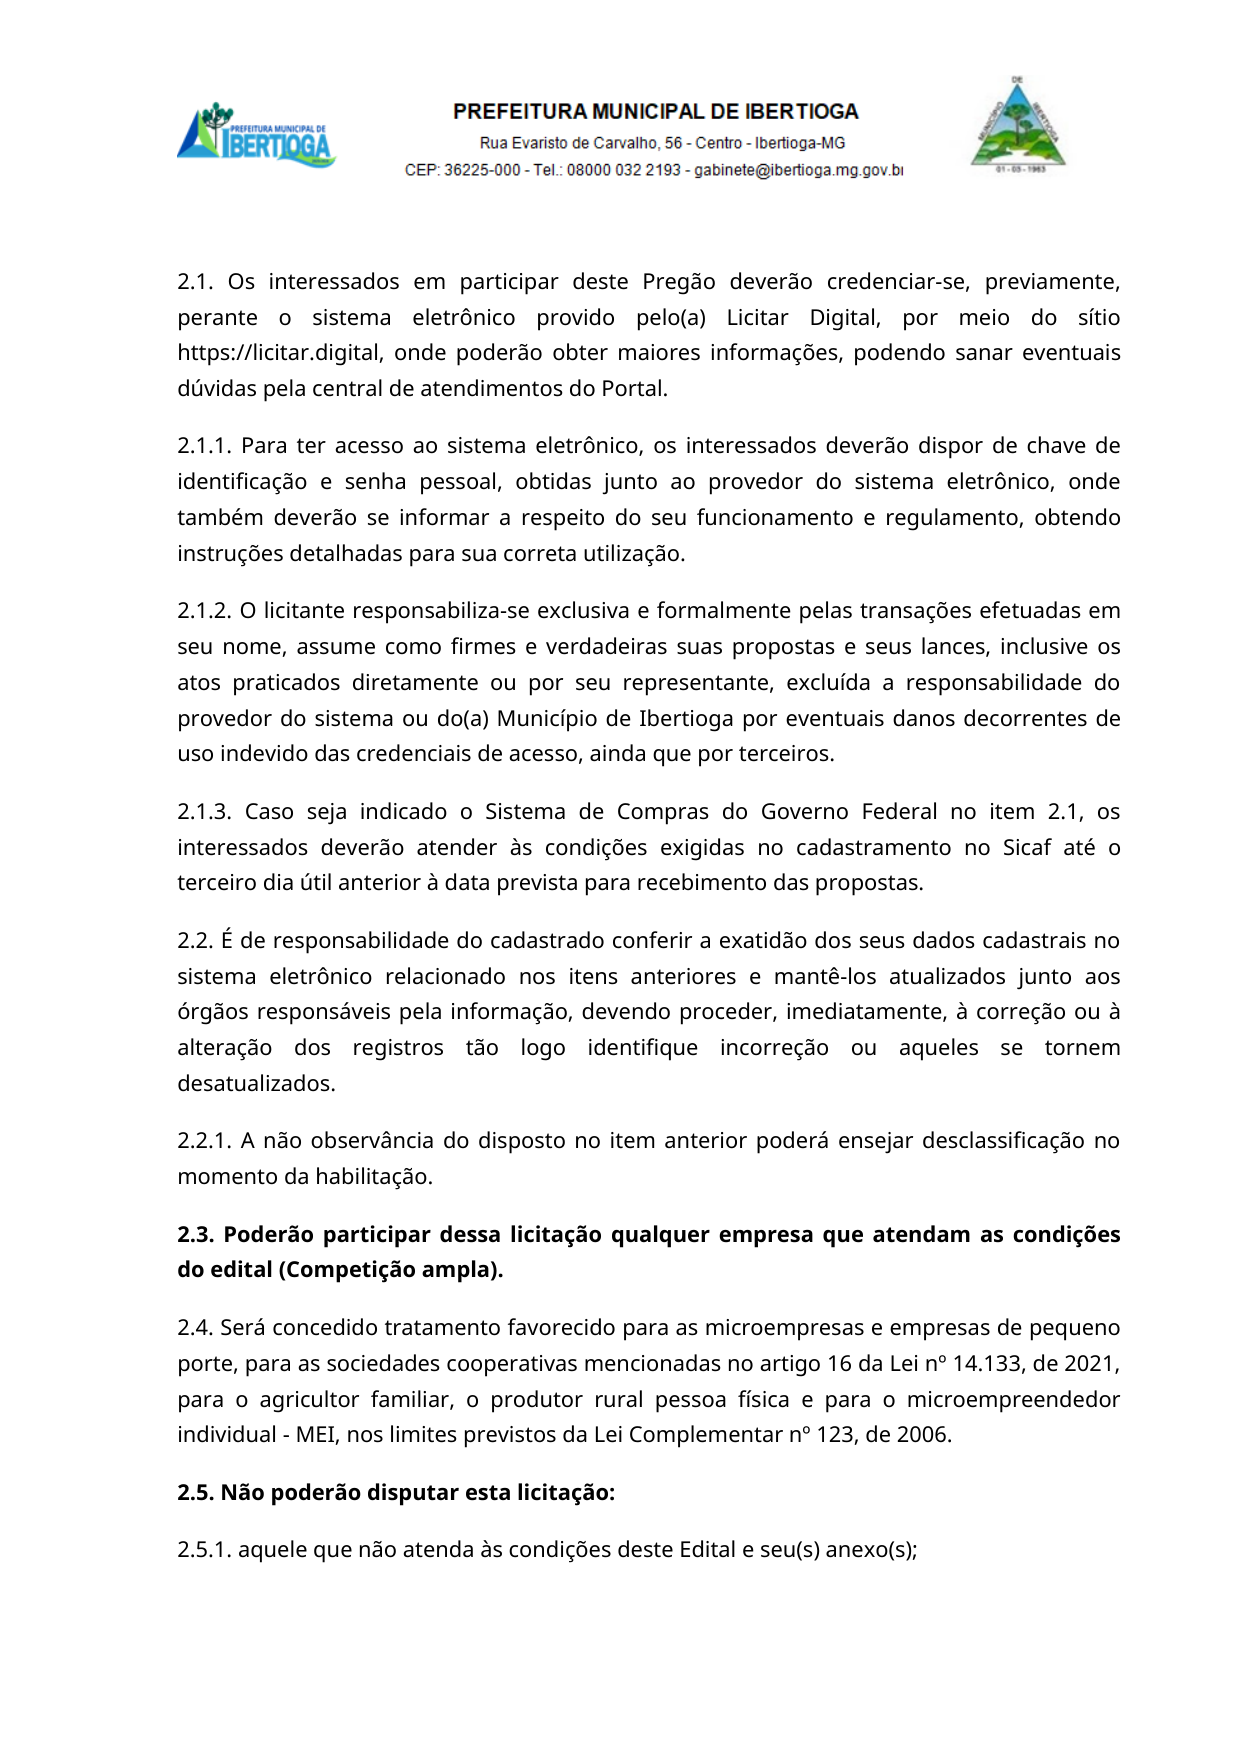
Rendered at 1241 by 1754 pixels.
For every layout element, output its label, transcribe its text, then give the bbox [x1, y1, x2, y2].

text 2.3. Poderão participar dessa licitação qualquer empresa que atendam as condições do edital (Competição ampla). [177, 1219, 1122, 1284]
text 2.2.1. A não observância do disposto no item anterior poderá ensejar desclassificação no momento da habilitação. [177, 1125, 1122, 1191]
text 2.1.1. Para ter acesso ao sistema eletrônico, os interessados deverão dispor de chave de identificação e senha pessoal, obtidas junto ao provedor do sistema eletrônico, onde também deverão se informar a respeito do seu funcionamento e regulamento, obtendo instruções detalhadas para sua correta utilização. [177, 431, 1122, 567]
text 2.4. Será concedido tratamento favorecido para as microempresas e empresas de pequeno porte, para as sociedades cooperativas mencionadas no artigo 16 da Lei nº 14.133, de 2021, para o agricultor familiar, o produtor rural pessoa física e para o microempreendedor individual - MEI, nos limites previstos da Lei Complementar nº 123, de 2006. [177, 1312, 1122, 1449]
text 2.1.2. O licitante responsabiliza-se exclusiva e formalmente pelas transações efetuadas em seu nome, assume como firmes e verdadeiras suas propostas e seus lances, inclusive os atos praticados diretamente ou por seu representante, excluída a responsabilidade do provedor do sistema ou do(a) Município de Ibertioga por eventuais danos decorrentes de uso indevido das credenciais de acesso, ainda que por terceiros. [177, 595, 1122, 768]
picture [177, 75, 1098, 200]
text 2.1. Os interessados em participar deste Pregão deverão credenciar-se, previamente, perante o sistema eletrônico provido pelo(a) Licitar Digital, por meio do sítio https://licitar.digital, onde poderão obter maiores informações, podendo sanar eventuais dúvidas pela central de atendimentos do Portal. [177, 266, 1122, 403]
text 2.2. É de responsabilidade do cadastrado conferir a exatidão dos seus dados cadastrais no sistema eletrônico relacionado nos itens anteriores e mantê-los atualizados junto aos órgãos responsáveis pela informação, devendo proceder, imediatamente, à correção ou à alteração dos registros tão logo identifique incorreção ou aqueles se tornem desatualizados. [177, 925, 1122, 1098]
text 2.5. Não poderão disputar esta licitação: [177, 1477, 1122, 1507]
text 2.1.3. Caso seja indicado o Sistema de Compras do Governo Federal no item 2.1, os interessados deverão atender às condições exigidas no cadastramento no Sicaf até o terceiro dia útil anterior à data prevista para recebimento das propostas. [177, 796, 1122, 897]
text 2.5.1. aquele que não atenda às condições deste Edital e seu(s) anexo(s); [177, 1534, 1122, 1564]
